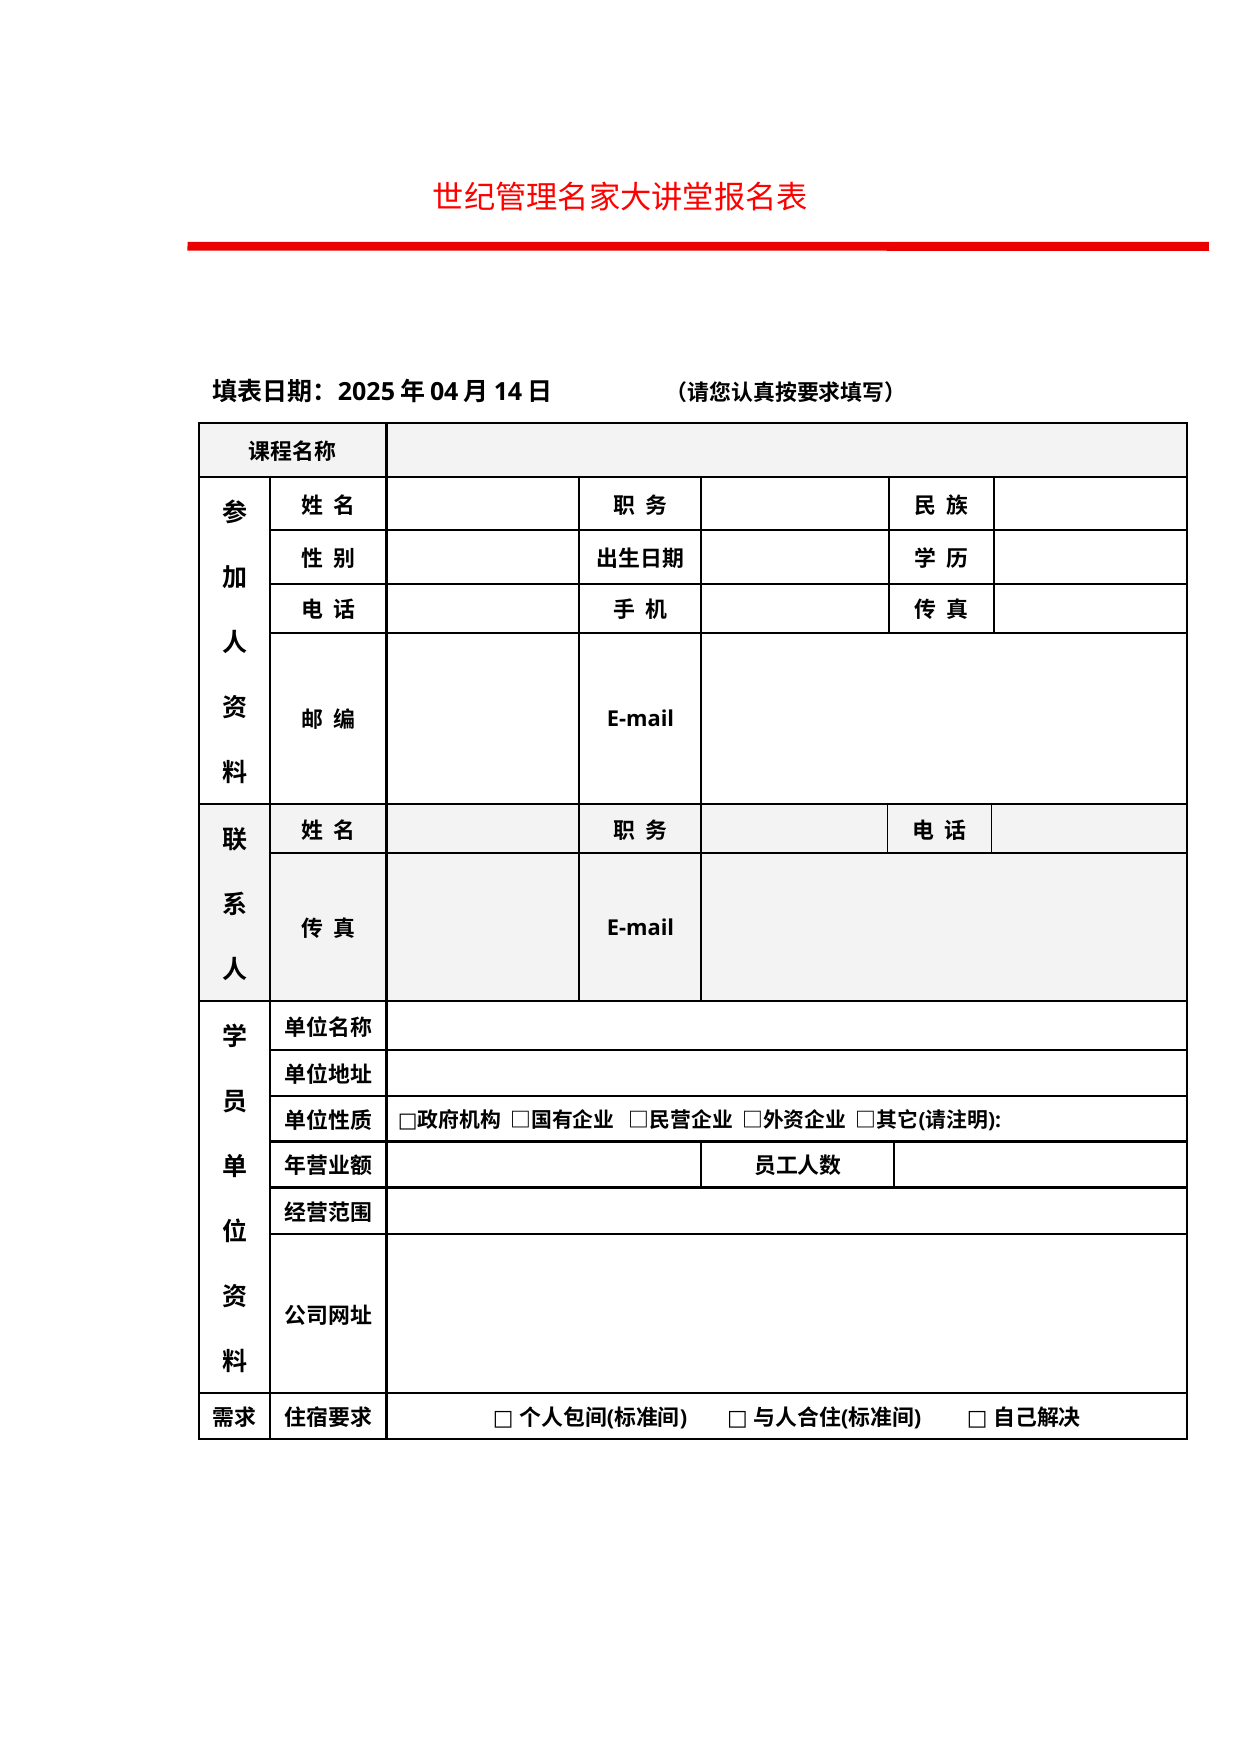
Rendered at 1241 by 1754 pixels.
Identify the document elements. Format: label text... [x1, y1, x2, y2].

table_cell [388, 1051, 1186, 1095]
table_cell [388, 854, 578, 1000]
table_cell [388, 478, 578, 529]
text 填表日期：2025年04月14日 （请您认真按要求填写） [187, 357, 1053, 422]
table_cell [895, 1143, 1186, 1186]
table_cell [995, 478, 1186, 529]
table_cell 民 族 [890, 478, 993, 529]
table_cell [388, 585, 578, 632]
table_cell [992, 805, 1186, 852]
table_cell E-mail [580, 634, 700, 803]
table_cell [995, 585, 1186, 632]
table_cell E-mail [580, 854, 700, 1000]
table_cell 邮 编 [271, 634, 385, 803]
table_cell [702, 634, 1186, 803]
table_cell 单位地址 [271, 1051, 385, 1095]
table_cell 学 员 单 位 资 料 [200, 1002, 269, 1392]
table_cell [388, 1189, 1186, 1233]
table_cell 单位性质 [271, 1097, 385, 1140]
table_cell □政府机构 □国有企业 □民营企业 □外资企业 □其它(请注明): [388, 1097, 1186, 1140]
table_cell 参加人资料 [200, 478, 269, 803]
table_cell 职 务 [580, 805, 700, 852]
table_cell [702, 805, 887, 852]
table_cell [388, 1235, 1186, 1392]
table_cell 员工人数 [702, 1143, 893, 1186]
table_cell 年营业额 [271, 1143, 385, 1186]
table_cell □ 个人包间(标准间) □ 与人合住(标准间) □ 自己解决 [388, 1394, 1186, 1438]
table_cell [702, 854, 1186, 1000]
table_cell 出生日期 [580, 531, 700, 582]
table_cell 单位名称 [271, 1002, 385, 1049]
table_cell [702, 585, 888, 632]
table_header [388, 424, 1186, 476]
table_cell 职 务 [580, 478, 700, 529]
table_cell 姓 名 [271, 805, 385, 852]
table_cell 经营范围 [271, 1189, 385, 1233]
table_cell [702, 531, 888, 582]
table_cell [995, 531, 1186, 582]
table_header 课程名称 [200, 424, 385, 476]
table_cell 性 别 [271, 531, 385, 582]
table_cell 电 话 [271, 585, 385, 632]
table_cell 手 机 [580, 585, 700, 632]
table_cell 学 历 [890, 531, 993, 582]
table_cell 公司网址 [271, 1235, 385, 1392]
table_cell 传 真 [271, 854, 385, 1000]
table_cell [388, 1002, 1186, 1049]
table_cell [388, 805, 578, 852]
table_cell [388, 531, 578, 582]
table_cell 电 话 [888, 805, 991, 852]
table_cell 姓 名 [271, 478, 385, 529]
table_cell [388, 634, 578, 803]
table_cell 联 系 人 [200, 805, 269, 1000]
table_cell 住宿要求 [271, 1394, 385, 1438]
text 世纪管理名家大讲堂报名表 [187, 162, 1053, 227]
table_cell 传 真 [890, 585, 993, 632]
table_cell [702, 478, 888, 529]
table_cell 需求 [200, 1394, 269, 1438]
table_cell [388, 1143, 700, 1186]
